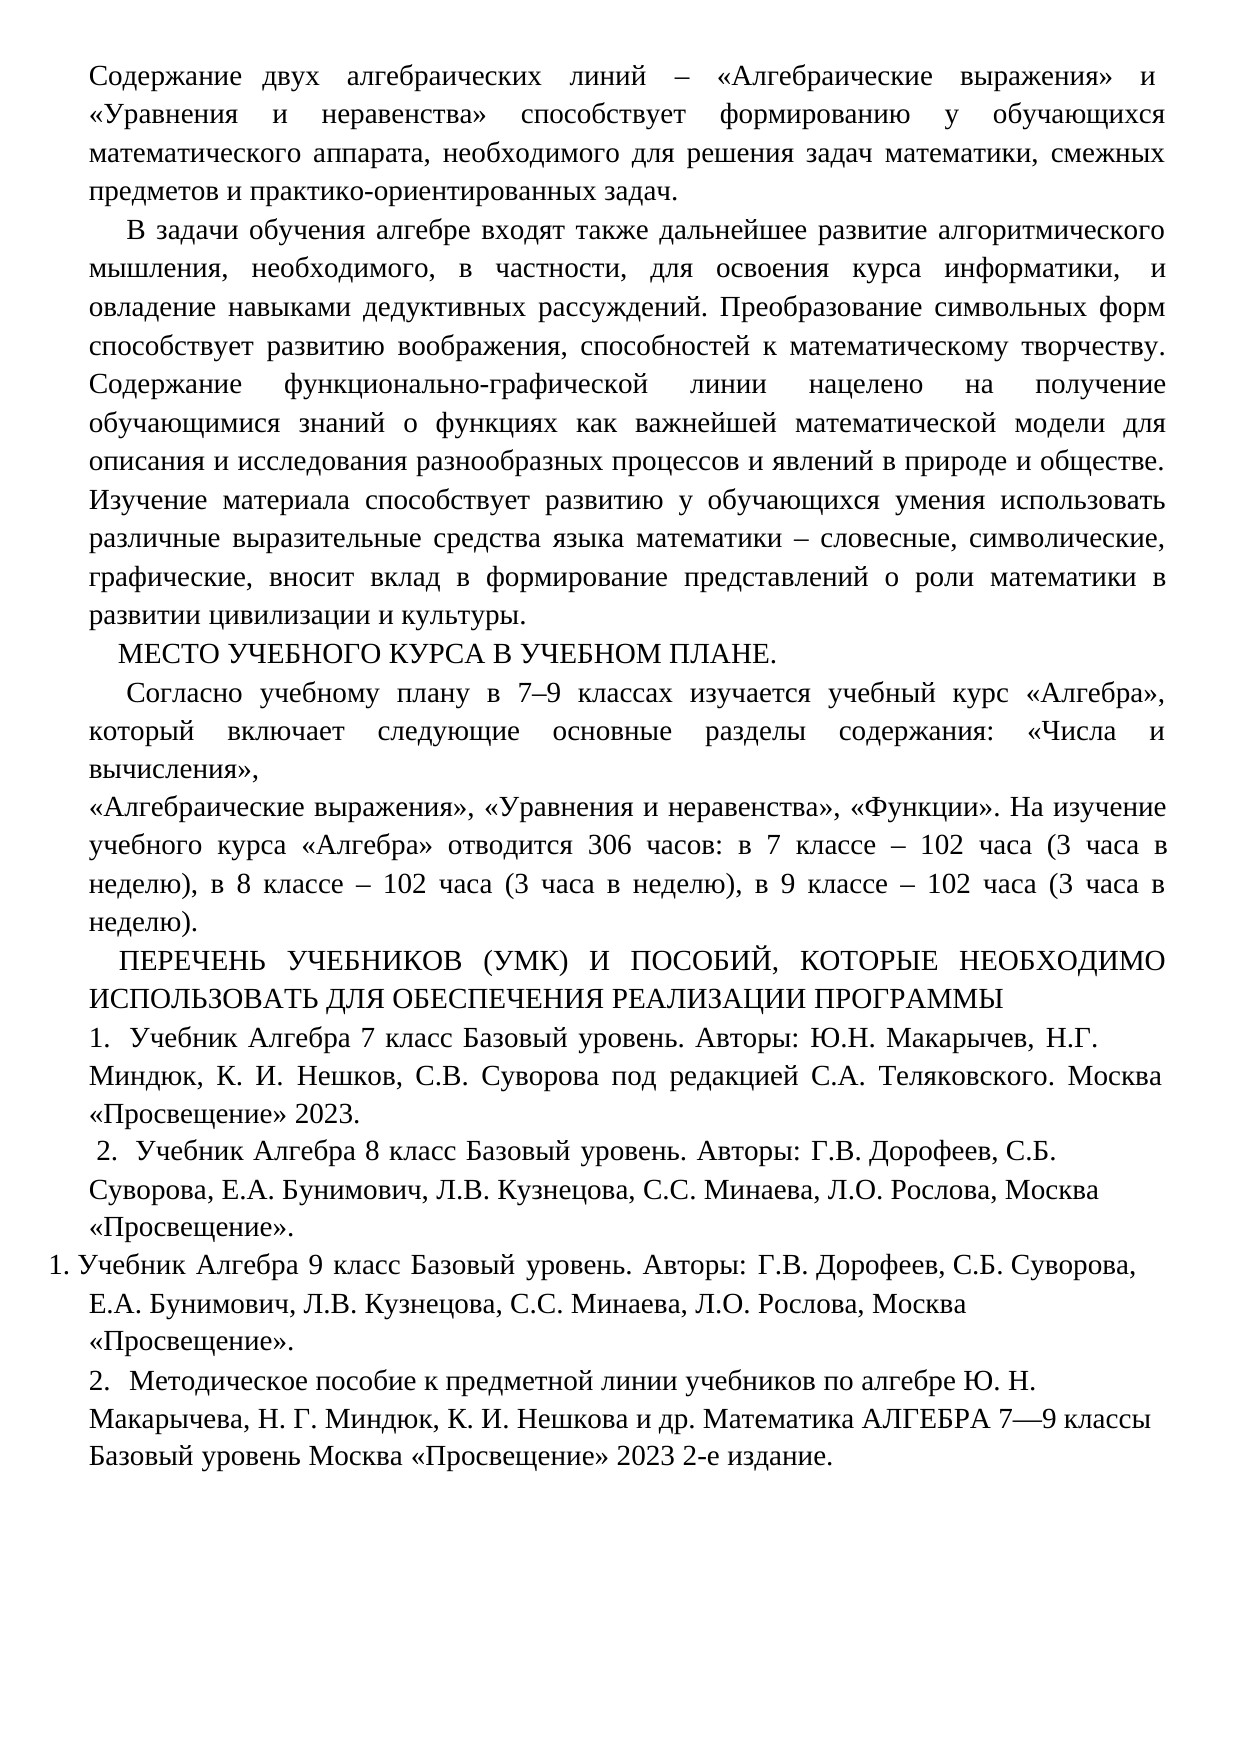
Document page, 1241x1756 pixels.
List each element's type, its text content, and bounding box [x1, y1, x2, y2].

list Учебник Алгебра 8 класс Базовый уровень. Авторы: Г.В. Дорофеев, С.Б. Суворова, Е.А. Бунимович, Л.В. Кузнецова, С.С. Минаева, Л.О. Рослова, Москва [88, 1133, 1166, 1205]
text ПЕРЕЧЕНЬ УЧЕБНИКОВ (УМК) И ПОСОБИЙ, КОТОРЫЕ НЕОБХОДИМО ИСПОЛЬЗОВАТЬ ДЛЯ ОБЕСПЕЧЕНИЯ РЕАЛИЗАЦИИ ПРОГРАММЫ [88, 943, 1166, 1015]
text «Просвещение» 2023. [88, 1096, 1180, 1129]
list Методическое пособие к предметной линии учебников по алгебре Ю. Н. Макарычева, Н. Г. Миндюк, К. И. Нешкова и др. Математика АЛГЕБРА 7―9 классы Базовый уровень Москва «Просвещение» 2023 2-е издание. [88, 1363, 1165, 1472]
text Содержание двух алгебраических линий – «Алгебраические выражения» и [88, 58, 1180, 92]
text МЕСТО УЧЕБНОГО КУРСА В УЧЕБНОМ ПЛАНЕ. [118, 636, 1180, 670]
text «Алгебраические выражения», «Уравнения и неравенства», «Функции». На изучение учебного курса «Алгебра» отводится 306 часов: в 7 классе – 102 часа (3 часа в неделю), в 8 классе – 102 часа (3 часа в неделю), в 9 классе – 102 часа (3 часа в неделю). [88, 789, 1168, 938]
text В задачи обучения алгебре входят также дальнейшее развитие алгоритмического мышления, необходимого, в частности, для освоения курса информатики, и овладение навыками дедуктивных рассуждений. Преобразование символьных форм способствует развитию воображения, способностей к математическому творчеству. Содержание функционально-графической линии нацелено на получение обучающимися знаний о функциях как важнейшей математической модели для описания и исследования разнообразных процессов и явлений в природе и обществе. Изучение материала способствует развитию у обучающихся умения использовать различные выразительные средства языка математики – словесные, символические, графические, вносит вклад в формирование представлений о роли математики в развитии цивилизации и культуры. [88, 212, 1166, 631]
list Учебник Алгебра 7 класс Базовый уровень. Авторы: Ю.Н. Макарычев, Н.Г. Миндюк, К. И. Нешков, С.В. Суворова под редакцией С.А. Теляковского. Москва [88, 1020, 1166, 1091]
text «Уравнения и неравенства» способствует формированию у обучающихся математического аппарата, необходимого для решения задач математики, смежных предметов и практико-ориентированных задач. [88, 96, 1166, 207]
text Согласно учебному плану в 7–9 классах изучается учебный курс «Алгебра», который включает следующие основные разделы содержания: «Числа и вычисления», [88, 675, 1165, 784]
text «Просвещение». [88, 1324, 1180, 1357]
text «Просвещение». [88, 1210, 1180, 1243]
list Учебник Алгебра 9 класс Базовый уровень. Авторы: Г.В. Дорофеев, С.Б. Суворова, Е.А. Бунимович, Л.В. Кузнецова, С.С. Минаева, Л.О. Рослова, Москва [48, 1247, 1166, 1319]
